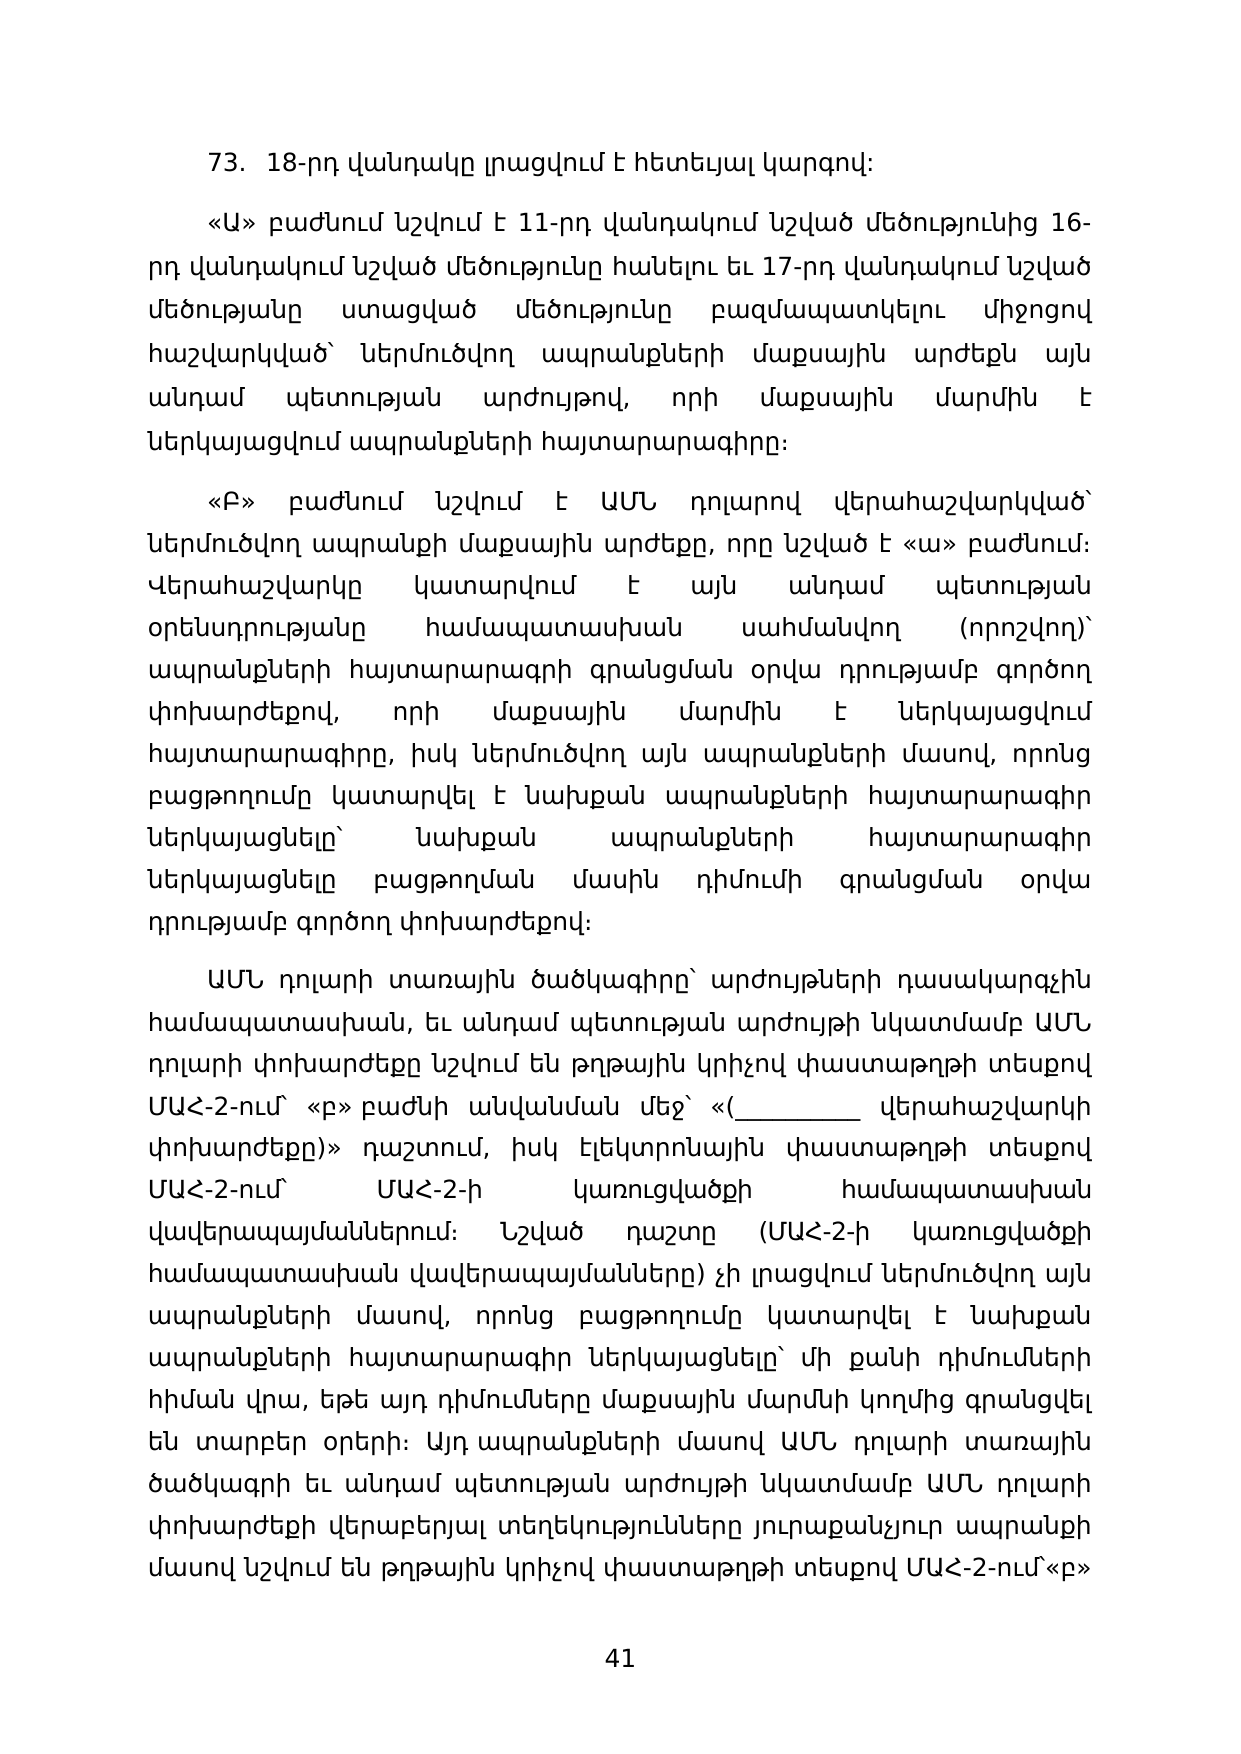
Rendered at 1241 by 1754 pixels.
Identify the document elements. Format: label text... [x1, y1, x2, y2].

text 73. 18-րդ վանդակը լրացվում է հետեւյալ կարգով: [148, 148, 1092, 177]
text «Բ» բաժնում նշվում է ԱՄՆ դոլարով վերահաշվարկված՝ ներմուծվող ապրանքի մաքսային արժեքը, որը նշված է «ա» բաժնում։ Վերահաշվարկը կատարվում է այն անդամ պետության օրենսդրությանը համապատասխան սահմանվող (որոշվող)՝ ապրանքների հայտարարագրի գրանցման օրվա դրությամբ գործող փոխարժեքով, որի մաքսային մարմին է ներկայացվում հայտարարագիրը, իսկ ներմուծվող այն ապրանքների մասով, որոնց բացթողումը կատարվել է նախքան ապրանքների հայտարարագիր ներկայացնելը՝ նախքան ապրանքների հայտարարագիր ներկայացնելը բացթողման մասին դիմումի գրանցման օրվա դրությամբ գործող փոխարժեքով։ [148, 487, 1092, 936]
text «Ա» բաժնում նշվում է 11-րդ վանդակում նշված մեծությունից 16-րդ վանդակում նշված մեծությունը հանելու եւ 17-րդ վանդակում նշված մեծությանը ստացված մեծությունը բազմապատկելու միջոցով հաշվարկված՝ ներմուծվող ապրանքների մաքսային արժեքն այն անդամ պետության արժույթով, որի մաքսային մարմին է ներկայացվում ապրանքների հայտարարագիրը։ [148, 208, 1092, 456]
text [148, 966, 1092, 1583]
